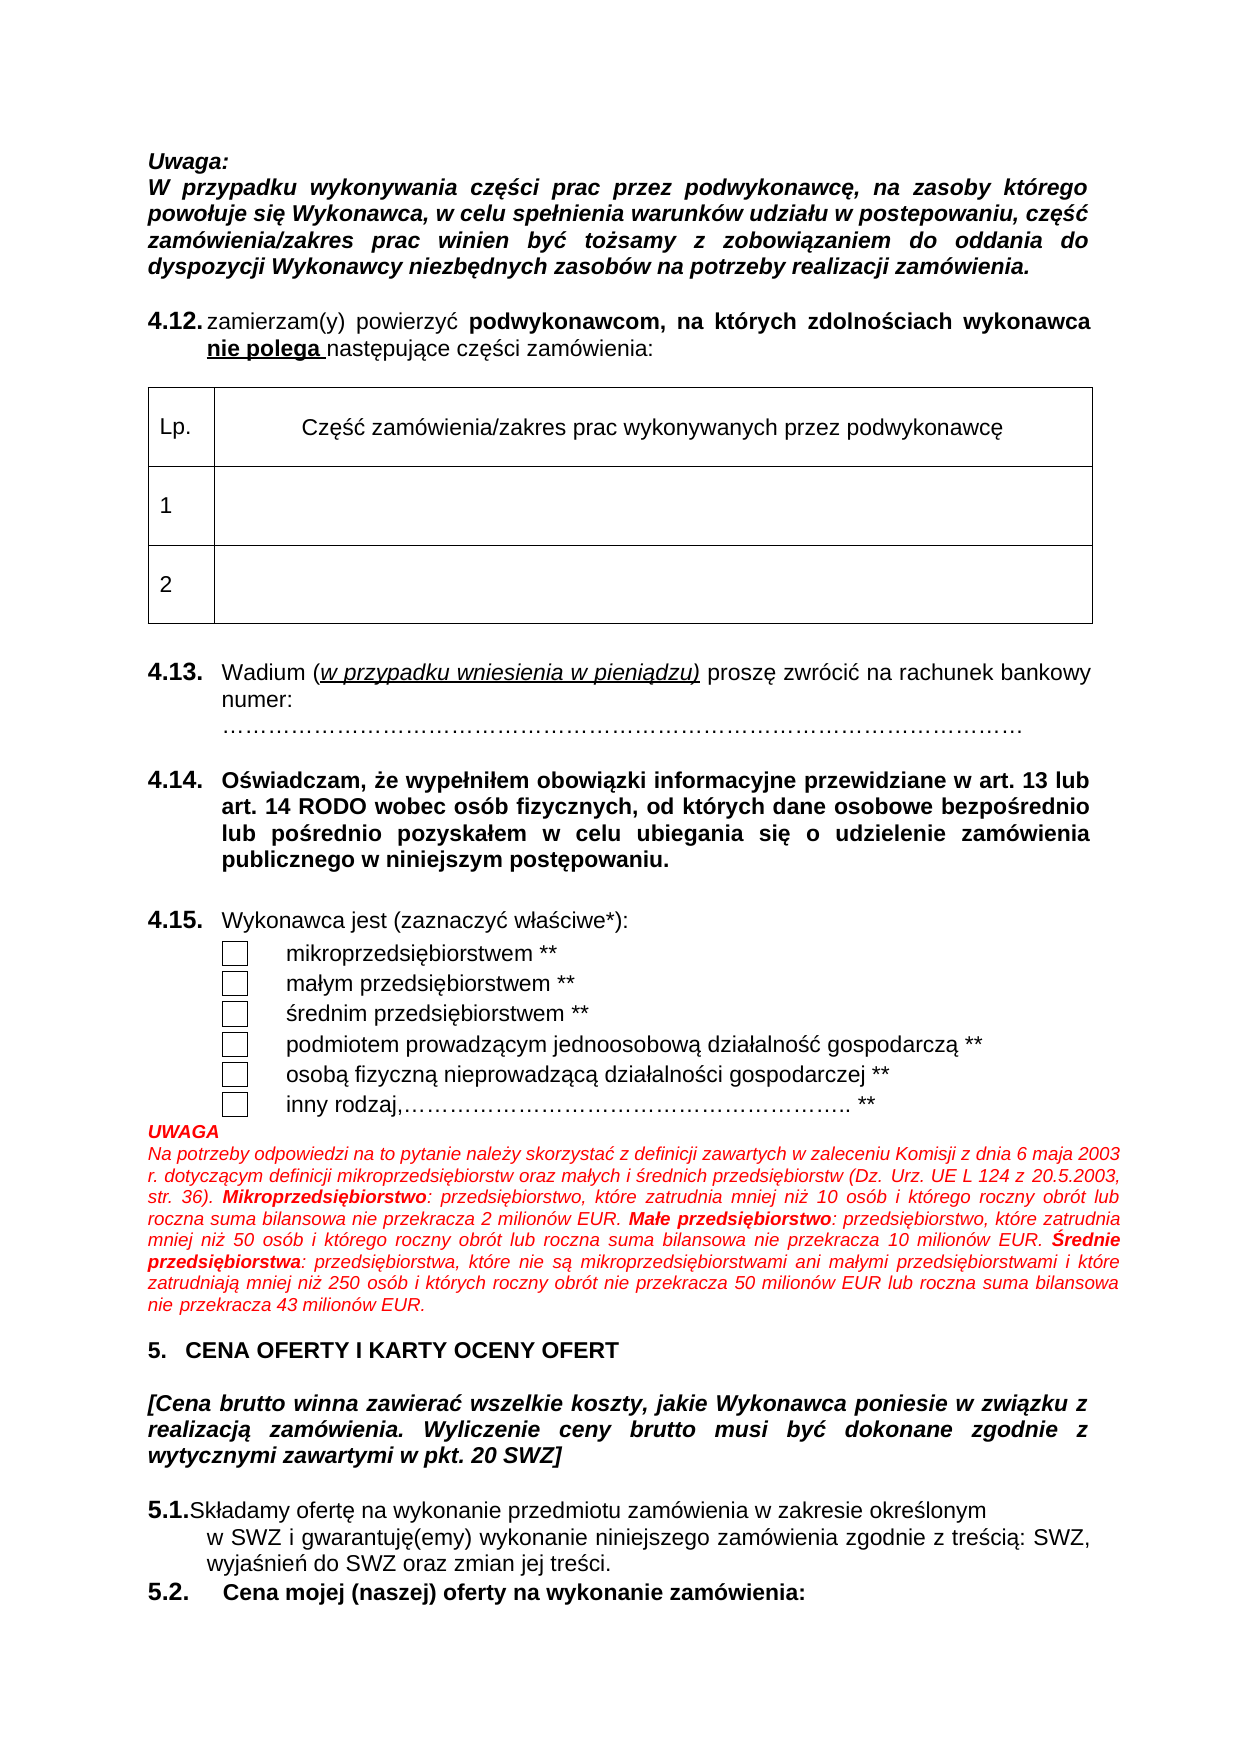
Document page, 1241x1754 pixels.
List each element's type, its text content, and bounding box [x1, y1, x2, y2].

table_cell [215, 467, 1092, 544]
text inny rodzaj,………………………………………………….. ** [221, 1091, 1122, 1117]
text średnim przedsiębiorstwem ** [221, 1000, 1122, 1027]
table_cell 1 [149, 467, 214, 544]
text [Cena brutto winna zawierać wszelkie koszty, jakie Wykonawca poniesie w związku z realizacją zamówienia. Wyliczenie ceny brutto musi być dokonane zgodnie z wytycznymi zawartymi w pkt. 20 SWZ] [148, 1389, 1091, 1469]
table_header Część zamówienia/zakres prac wykonywanych przez podwykonawcę [215, 388, 1092, 466]
table_cell 2 [149, 546, 214, 623]
list zamierzam(y) powierzyć podwykonawcom, na których zdolnościach wykonawca nie polega następujące części zamówienia: [148, 306, 1091, 361]
text podmiotem prowadzącym jednoosobową działalność gospodarczą ** [221, 1031, 1122, 1057]
list Wadium (w przypadku wniesienia w pieniądzu) proszę zwrócić na rachunek bankowy numer: …………………………………………………………………………………………… [148, 657, 1091, 738]
list Składamy ofertę na wykonanie przedmiotu zamówienia w zakresie określonym w SWZ i gwarantuję(emy) wykonanie niniejszego zamówienia zgodnie z treścią: SWZ, wyjaśnień do SWZ oraz zmian jej treści. [148, 1495, 1091, 1576]
text Na potrzeby odpowiedzi na to pytanie należy skorzystać z definicji zawartych w zaleceniu Komisji z dnia 6 maja 2003 r. dotyczącym definicji mikroprzedsiębiorstw oraz małych i średnich przedsiębiorstw (Dz. Urz. UE L 124 z 20.5.2003, str. 36). Mikroprzedsiębiorstwo: przedsiębiorstwo, które zatrudnia mniej niż 10 osób i którego roczny obrót lub roczna suma bilansowa nie przekracza 2 milionów EUR. Małe przedsiębiorstwo: przedsiębiorstwo, które zatrudnia mniej niż 50 osób i którego roczny obrót lub roczna suma bilansowa nie przekracza 10 milionów EUR. Średnie przedsiębiorstwa: przedsiębiorstwa, które nie są mikroprzedsiębiorstwami ani małymi przedsiębiorstwami i które zatrudniają mniej niż 250 osób i których roczny obrót nie przekracza 50 milionów EUR lub roczna suma bilansowa nie przekracza 43 milionów EUR. [148, 1143, 1122, 1315]
table_header Lp. [149, 388, 214, 466]
text mikroprzedsiębiorstwem ** [221, 940, 1122, 966]
text małym przedsiębiorstwem ** [221, 970, 1122, 997]
text osobą fizyczną nieprowadzącą działalności gospodarczej ** [221, 1061, 1122, 1087]
text W przypadku wykonywania części prac przez podwykonawcę, na zasoby którego powołuje się Wykonawca, w celu spełnienia warunków udziału w postepowaniu, część zamówienia/zakres prac winien być tożsamy z zobowiązaniem do oddania do dyspozycji Wykonawcy niezbędnych zasobów na potrzeby realizacji zamówienia. [148, 174, 1091, 279]
list Wykonawca jest (zaznaczyć właściwe*): [148, 905, 1091, 934]
list Oświadczam, że wypełniłem obowiązki informacyjne przewidziane w art. 13 lub art. 14 RODO wobec osób fizycznych, od których dane osobowe bezpośrednio lub pośrednio pozyskałem w celu ubiegania się o udzielenie zamówienia publicznego w niniejszym postępowaniu. [148, 764, 1091, 872]
text Uwaga: [148, 148, 1091, 174]
text UWAGA [148, 1121, 1122, 1143]
table_cell [215, 546, 1092, 623]
list Cena mojej (naszej) oferty na wykonanie zamówienia: [148, 1576, 1091, 1605]
list CENA OFERTY I KARTY OCENY OFERT [148, 1337, 1091, 1363]
